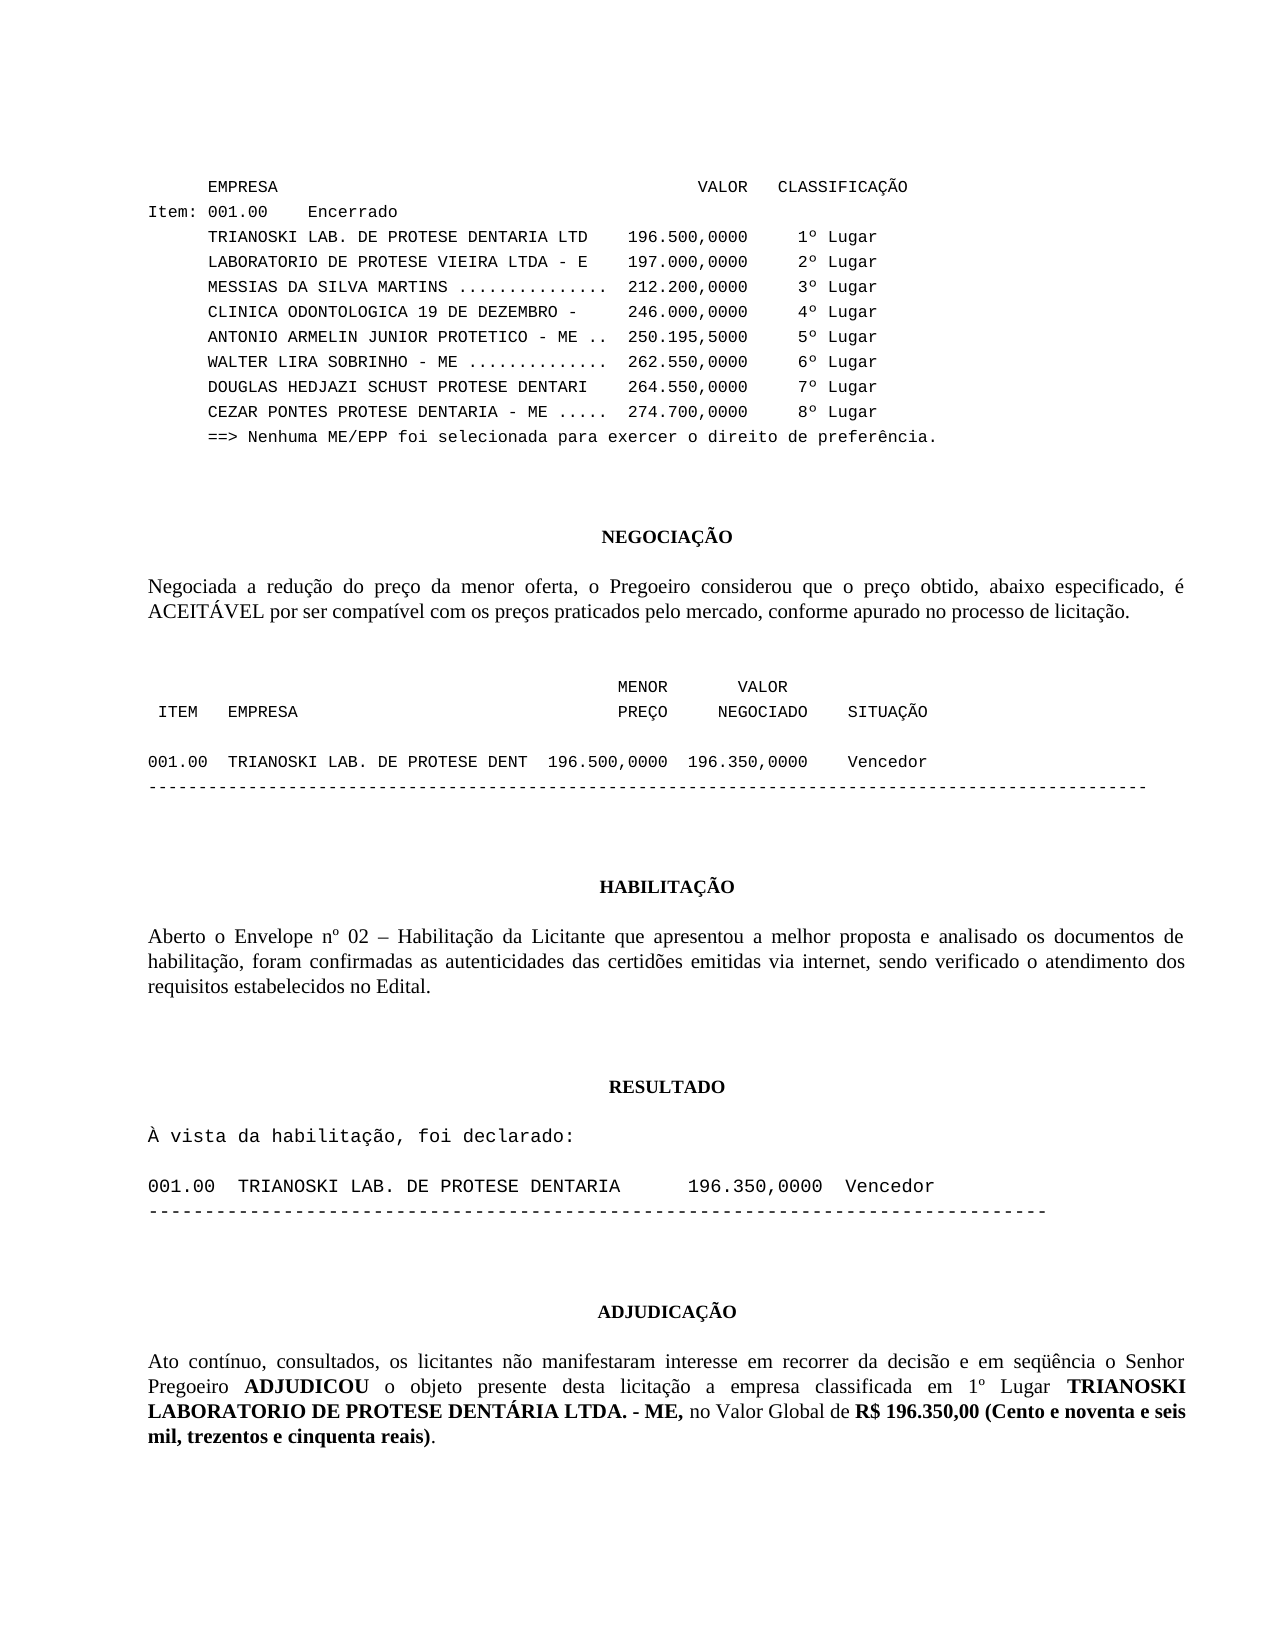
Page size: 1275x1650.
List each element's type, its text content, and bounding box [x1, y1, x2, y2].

text CEZAR PONTES PROTESE DENTARIA - ME ..... 274.700,0000 8º Lugar [148, 398, 1186, 423]
text Ato contínuo, consultados, os licitantes não manifestaram interesse em recorrer da decisão e em seqüência o Senhor Pregoeiro ADJUDICOU o objeto presente desta licitação a empresa classificada em 1º Lugar TRIANOSKI LABORATORIO DE PROTESE DENTÁRIA LTDA. - ME, no Valor Global de R$ 196.350,00 (Cento e noventa e seis mil, trezentos e cinquenta reais). [148, 1348, 1186, 1448]
text 001.00 TRIANOSKI LAB. DE PROTESE DENT 196.500,0000 196.350,0000 Vencedor [148, 748, 1186, 773]
text TRIANOSKI LAB. DE PROTESE DENTARIA LTD 196.500,0000 1º Lugar [148, 223, 1186, 248]
text ADJUDICAÇÃO [148, 1298, 1186, 1323]
text ANTONIO ARMELIN JUNIOR PROTETICO - ME .. 250.195,5000 5º Lugar [148, 323, 1186, 348]
text HABILITAÇÃO [148, 873, 1186, 898]
text EMPRESA VALOR CLASSIFICAÇÃO [148, 173, 1186, 198]
text NEGOCIAÇÃO [148, 523, 1186, 548]
text DOUGLAS HEDJAZI SCHUST PROTESE DENTARI 264.550,0000 7º Lugar [148, 373, 1186, 398]
text -------------------------------------------------------------------------------- [148, 1198, 1186, 1223]
text MESSIAS DA SILVA MARTINS ............... 212.200,0000 3º Lugar [148, 273, 1186, 298]
text Aberto o Envelope nº 02 – Habilitação da Licitante que apresentou a melhor proposta e analisado os documentos de habilitação, foram confirmadas as autenticidades das certidões emitidas via internet, sendo verificado o atendimento dos requisitos estabelecidos no Edital. [148, 923, 1186, 998]
text ==> Nenhuma ME/EPP foi selecionada para exercer o direito de preferência. [148, 423, 1186, 448]
text 001.00 TRIANOSKI LAB. DE PROTESE DENTARIA 196.350,0000 Vencedor [148, 1173, 1186, 1198]
text MENOR VALOR [148, 673, 1186, 698]
text LABORATORIO DE PROTESE VIEIRA LTDA - E 197.000,0000 2º Lugar [148, 248, 1186, 273]
text RESULTADO [148, 1073, 1186, 1098]
text Negociada a redução do preço da menor oferta, o Pregoeiro considerou que o preço obtido, abaixo especificado, é ACEITÁVEL por ser compatível com os preços praticados pelo mercado, conforme apurado no processo de licitação. [148, 573, 1186, 623]
text ITEM EMPRESA PREÇO NEGOCIADO SITUAÇÃO [148, 698, 1186, 723]
text CLINICA ODONTOLOGICA 19 DE DEZEMBRO - 246.000,0000 4º Lugar [148, 298, 1186, 323]
text Item: 001.00 Encerrado [148, 198, 1186, 223]
text ---------------------------------------------------------------------------------------------------- [148, 773, 1186, 798]
text À vista da habilitação, foi declarado: [148, 1123, 1186, 1148]
text WALTER LIRA SOBRINHO - ME .............. 262.550,0000 6º Lugar [148, 348, 1186, 373]
